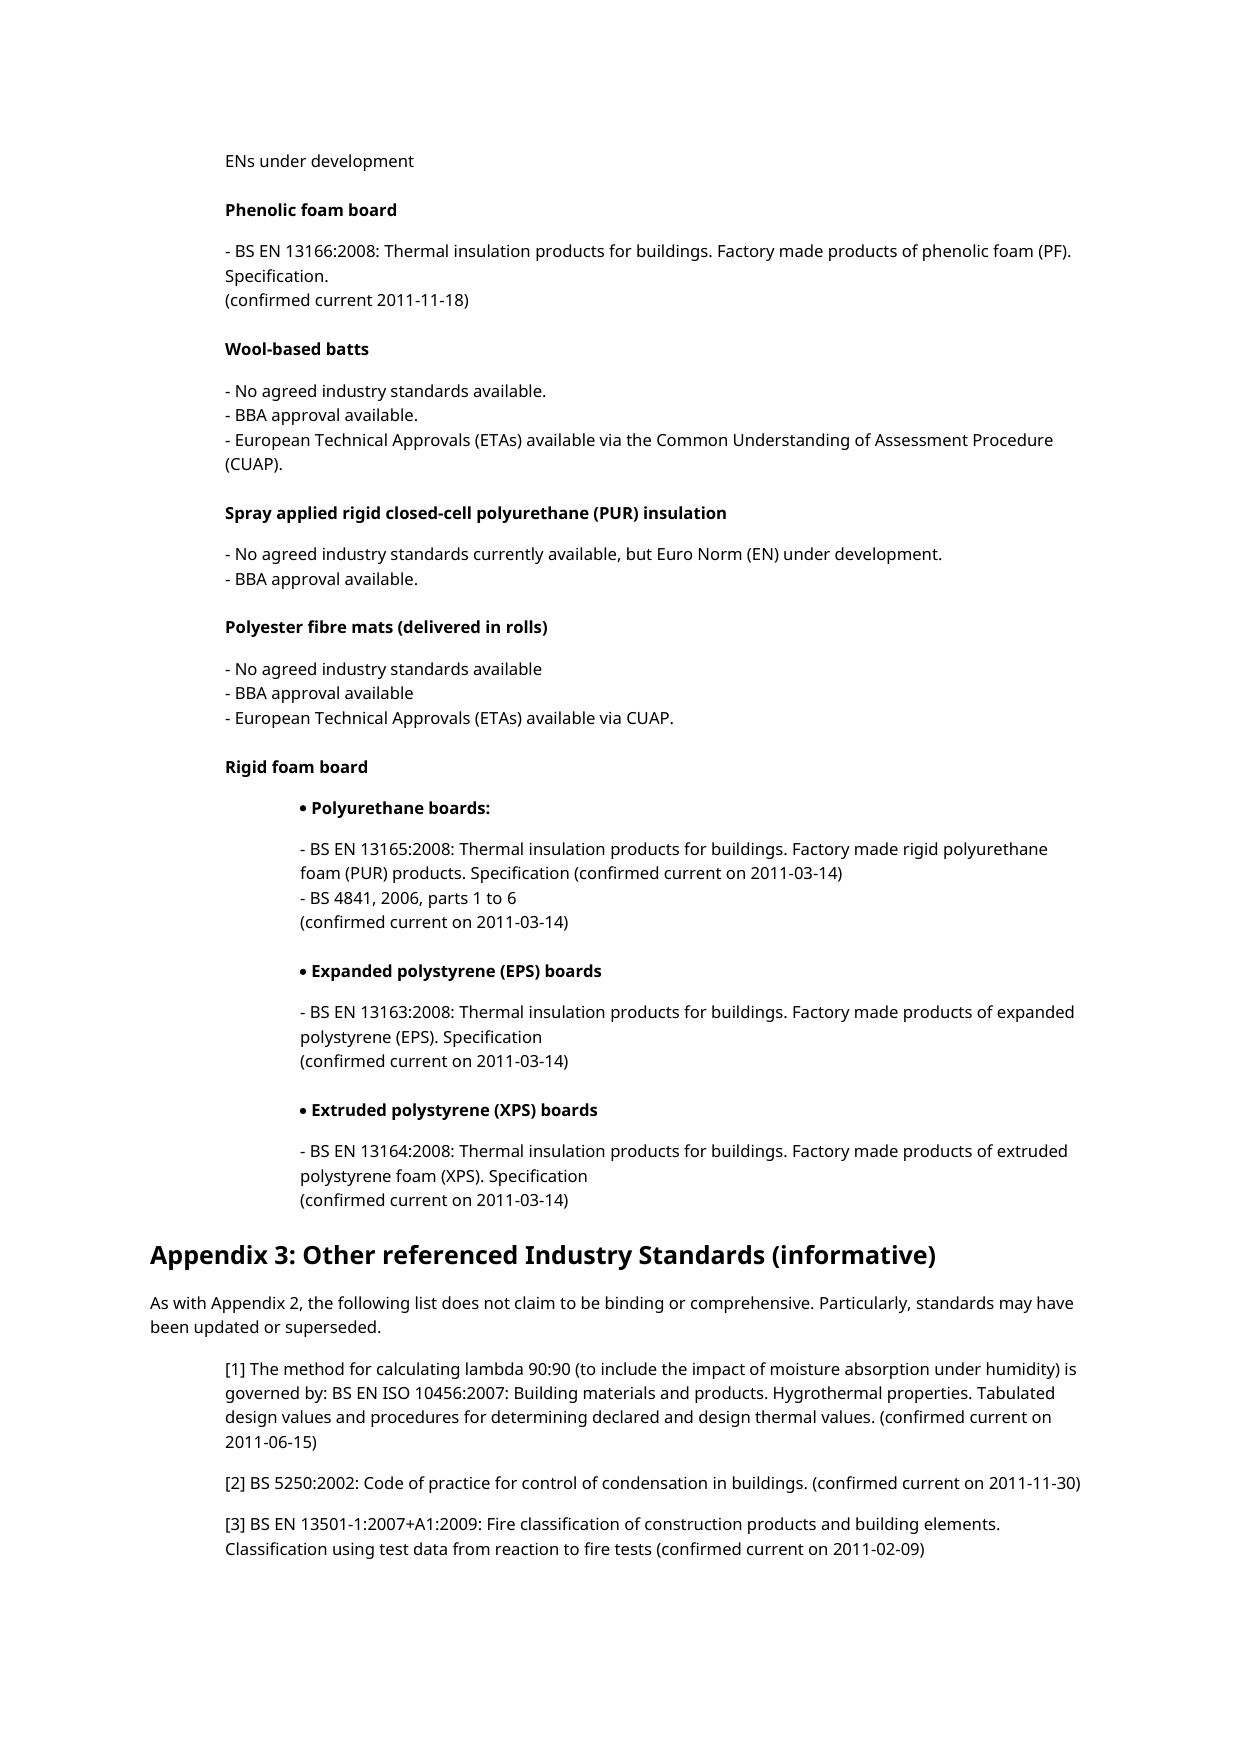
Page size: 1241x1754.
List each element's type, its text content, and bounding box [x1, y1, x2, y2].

text Expanded polystyrene (EPS) boards [300, 960, 1090, 983]
text (confirmed current on 2011-03-14) [300, 1189, 1090, 1212]
text Polyurethane boards: [300, 796, 1090, 819]
text [3] BS EN 13501-1:2007+A1:2009: Fire classification of construction products and building elements. Classification using test data from reaction to fire tests (confirmed current on 2011-02-09) [225, 1513, 1090, 1560]
text [2] BS 5250:2002: Code of practice for control of condensation in buildings. (confirmed current on 2011-11-30) [225, 1472, 1090, 1494]
text - BS EN 13166:2008: Thermal insulation products for buildings. Factory made products of phenolic foam (PF). Specification. [225, 240, 1090, 287]
text - BS EN 13164:2008: Thermal insulation products for buildings. Factory made products of extruded polystyrene foam (XPS). Specification [300, 1140, 1090, 1187]
text Polyester fibre mats (delivered in rolls) [225, 616, 1090, 639]
text - BBA approval available [225, 682, 1090, 704]
text - No agreed industry standards available. [225, 379, 1090, 402]
text - BS EN 13165:2008: Thermal insulation products for buildings. Factory made rigid polyurethane foam (PUR) products. Specification (confirmed current on 2011-03-14) [300, 837, 1090, 885]
text [1] The method for calculating lambda 90:90 (to include the impact of moisture absorption under humidity) is governed by: BS EN ISO 10456:2007: Building materials and products. Hygrothermal properties. Tabulated design values and procedures for determining declared and design thermal values. (confirmed current on 2011-06-15) [225, 1357, 1090, 1453]
text Spray applied rigid closed-cell polyurethane (PUR) insulation [225, 502, 1090, 524]
text (confirmed current on 2011-03-14) [300, 911, 1090, 934]
text - BBA approval available. [225, 567, 1090, 590]
text (confirmed current on 2011-03-14) [300, 1050, 1090, 1073]
text - No agreed industry standards currently available, but Euro Norm (EN) under development. [225, 543, 1090, 565]
text - BS 4841, 2006, parts 1 to 6 [300, 886, 1090, 909]
text - European Technical Approvals (ETAs) available via the Common Understanding of Assessment Procedure (CUAP). [225, 428, 1090, 475]
text Wool-based batts [225, 338, 1090, 361]
text Extruded polystyrene (XPS) boards [300, 1099, 1090, 1122]
text - European Technical Approvals (ETAs) available via CUAP. [225, 706, 1090, 729]
text As with Appendix 2, the following list does not claim to be binding or comprehensive. Particularly, standards may have been updated or superseded. [150, 1291, 1090, 1339]
text - No agreed industry standards available [225, 657, 1090, 680]
text (confirmed current 2011-11-18) [225, 289, 1090, 312]
text Appendix 3: Other referenced Industry Standards (informative) [150, 1238, 1090, 1272]
text - BBA approval available. [225, 404, 1090, 426]
text - BS EN 13163:2008: Thermal insulation products for buildings. Factory made products of expanded polystyrene (EPS). Specification [300, 1001, 1090, 1048]
text Phenolic foam board [225, 199, 1090, 222]
text Rigid foam board [225, 755, 1090, 778]
text ENs under development [225, 150, 1090, 173]
